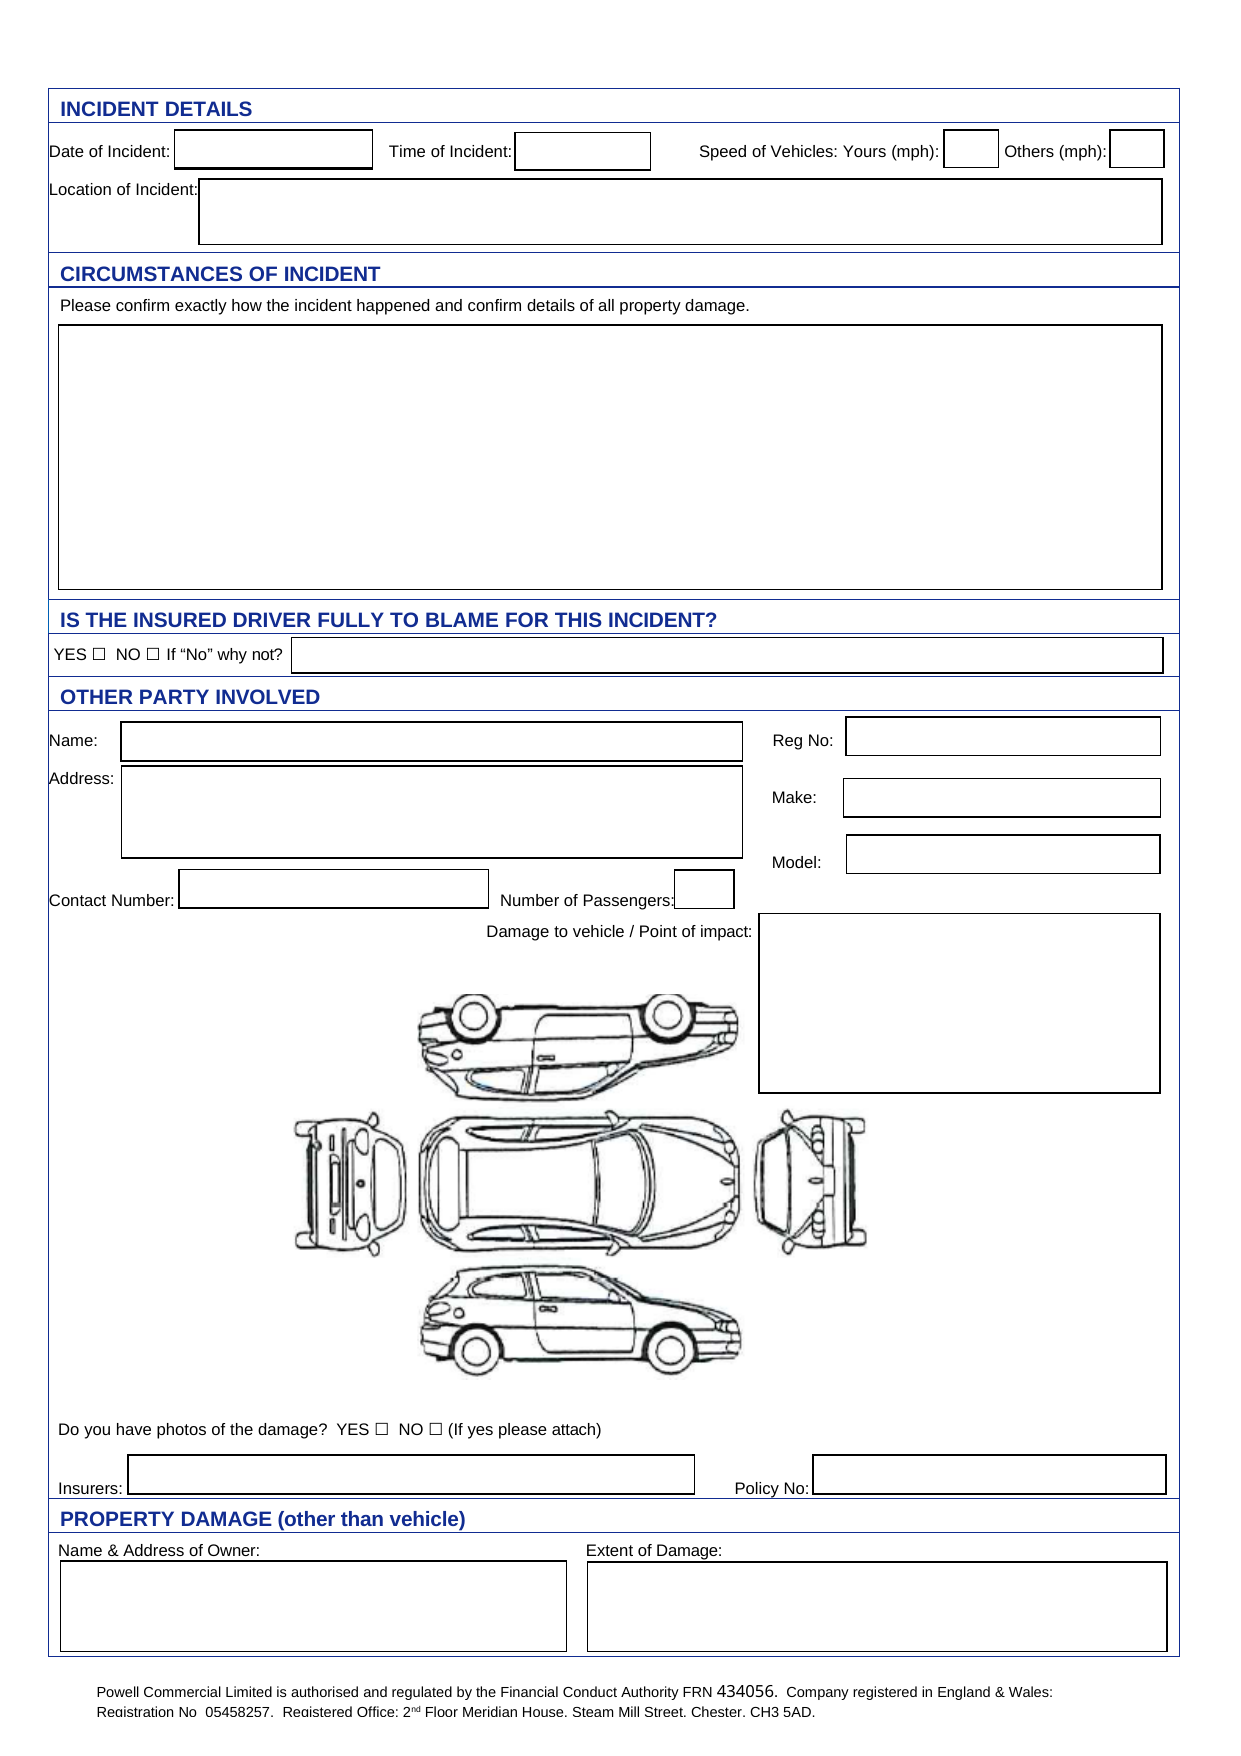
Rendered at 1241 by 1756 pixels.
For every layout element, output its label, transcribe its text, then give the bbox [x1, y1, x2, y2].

table_cell Name: Reg No: Address: Make: Model: Contact Number: Number of Passengers: [49, 711, 1179, 910]
table_cell OTHER PARTY INVOLVED [49, 677, 1179, 710]
table_cell [1172, 1533, 1179, 1656]
table_cell Extent of Damage: [576, 1533, 1172, 1656]
table_cell Damage to vehicle / Point of impact: Do you have photos of the damage? YES NO (If yes please attach) Insurers: Policy No: [49, 910, 1179, 1498]
table_cell Name & Address of Owner: [49, 1533, 576, 1656]
table_cell YES NO If “No” why not? [49, 634, 1179, 676]
table_cell CIRCUMSTANCES OF INCIDENT [49, 253, 1179, 286]
picture [272, 994, 890, 1379]
table_cell PROPERTY DAMAGE (other than vehicle) [49, 1499, 1179, 1532]
table_cell IS THE INSURED DRIVER FULLY TO BLAME FOR THIS INCIDENT? [49, 600, 1179, 633]
table_cell Date of Incident: Time of Incident: Speed of Vehicles: Yours (mph): Others (mph): Location of Incident: [49, 123, 1179, 252]
table_cell Please confirm exactly how the incident happened and confirm details of all property damage. [49, 288, 1179, 599]
table_cell INCIDENT DETAILS [49, 89, 1179, 122]
